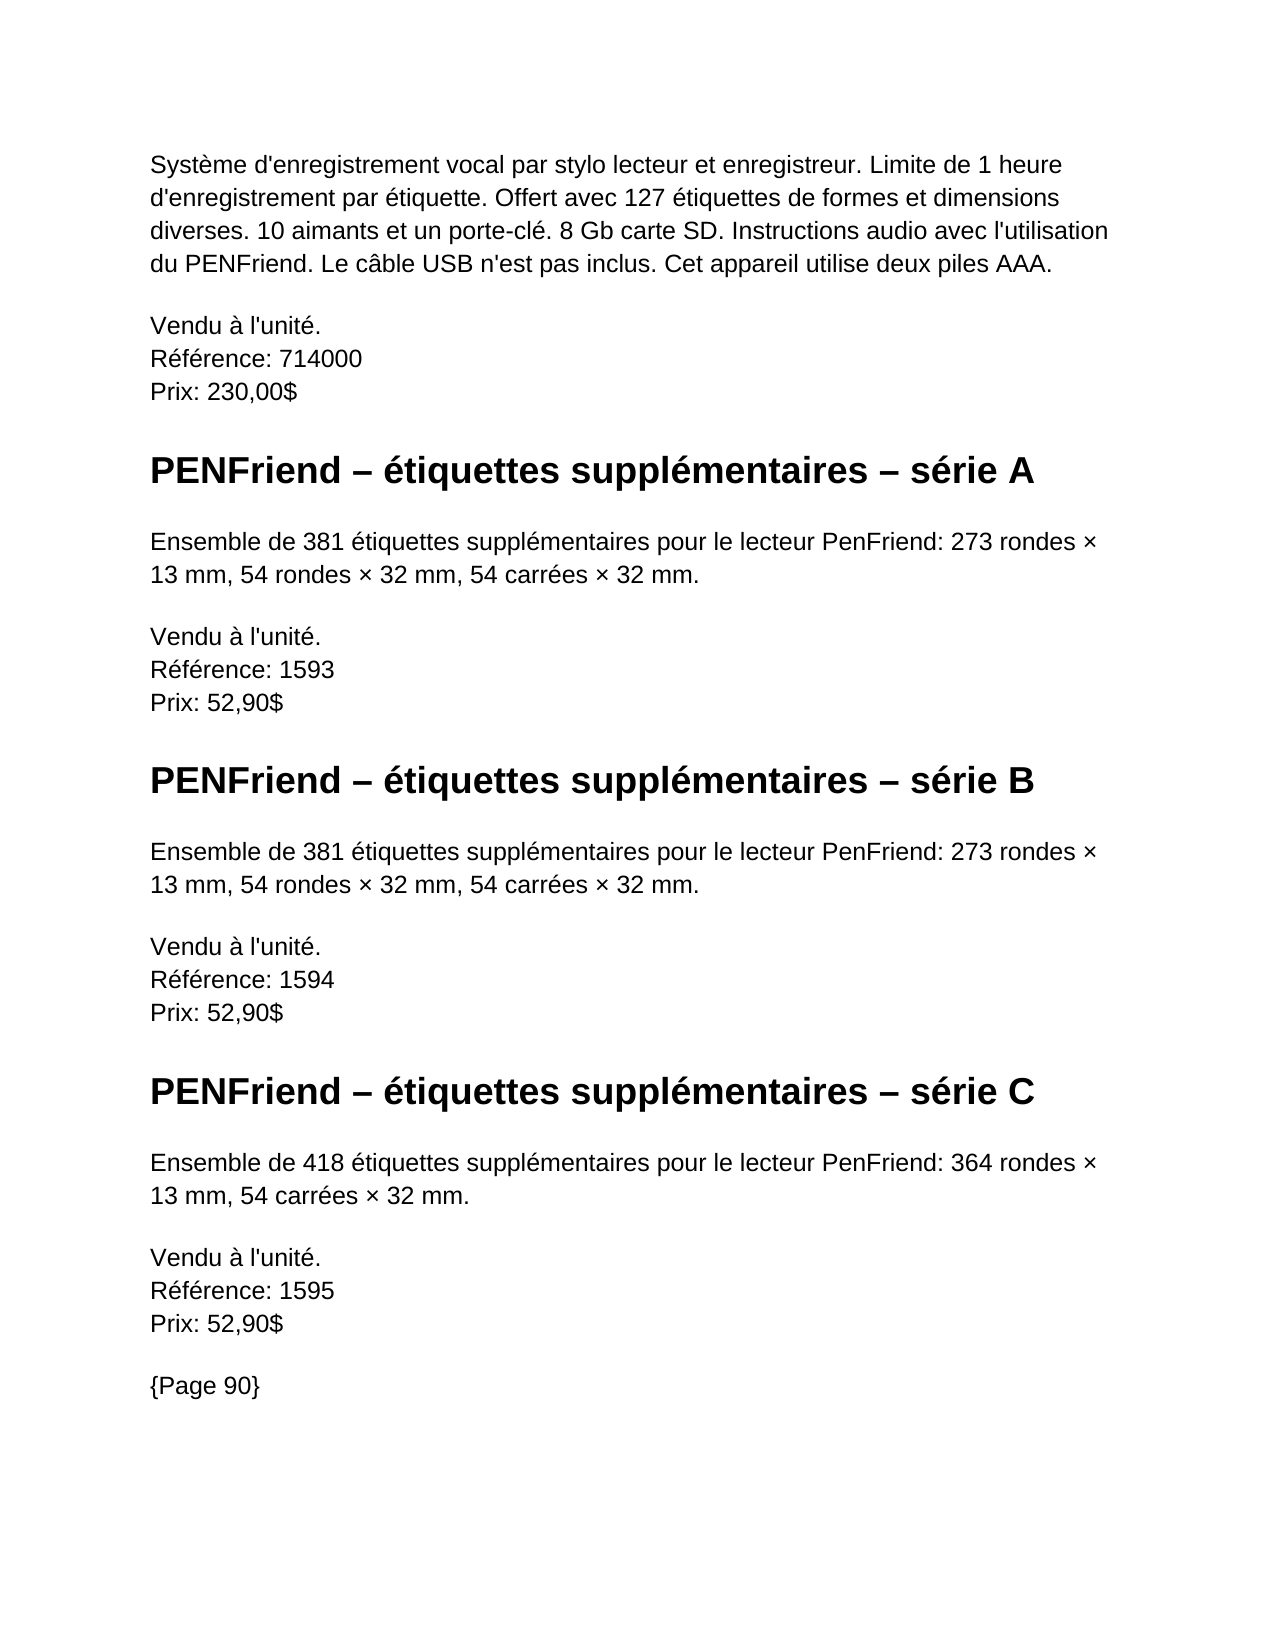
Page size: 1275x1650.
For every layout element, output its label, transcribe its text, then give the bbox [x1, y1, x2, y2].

text Système d'enregistrement vocal par stylo lecteur et enregistreur. Limite de 1 heure d'enregistrement par étiquette. Offert avec 127 étiquettes de formes et dimensions diverses. 10 aimants et un porte-clé. 8 Gb carte SD. Instructions audio avec l'utilisation du PENFriend. Le câble USB n'est pas inclus. Cet appareil utilise deux piles AAA. [150, 150, 1125, 278]
subtitle PENFriend – étiquettes supplémentaires – série A [150, 448, 1125, 491]
text Vendu à l'unité. Référence: 714000 Prix: 230,00$ [150, 311, 1125, 406]
text Vendu à l'unité. Référence: 1595 Prix: 52,90$ [150, 1243, 1125, 1338]
text {Page 90} [150, 1371, 1125, 1400]
text Ensemble de 418 étiquettes supplémentaires pour le lecteur PenFriend: 364 rondes × 13 mm, 54 carrées × 32 mm. [150, 1148, 1125, 1209]
subtitle PENFriend – étiquettes supplémentaires – série C [150, 1069, 1125, 1112]
text Ensemble de 381 étiquettes supplémentaires pour le lecteur PenFriend: 273 rondes × 13 mm, 54 rondes × 32 mm, 54 carrées × 32 mm. [150, 527, 1125, 588]
text Vendu à l'unité. Référence: 1593 Prix: 52,90$ [150, 622, 1125, 717]
text Vendu à l'unité. Référence: 1594 Prix: 52,90$ [150, 932, 1125, 1027]
subtitle PENFriend – étiquettes supplémentaires – série B [150, 758, 1125, 801]
text Ensemble de 381 étiquettes supplémentaires pour le lecteur PenFriend: 273 rondes × 13 mm, 54 rondes × 32 mm, 54 carrées × 32 mm. [150, 837, 1125, 899]
